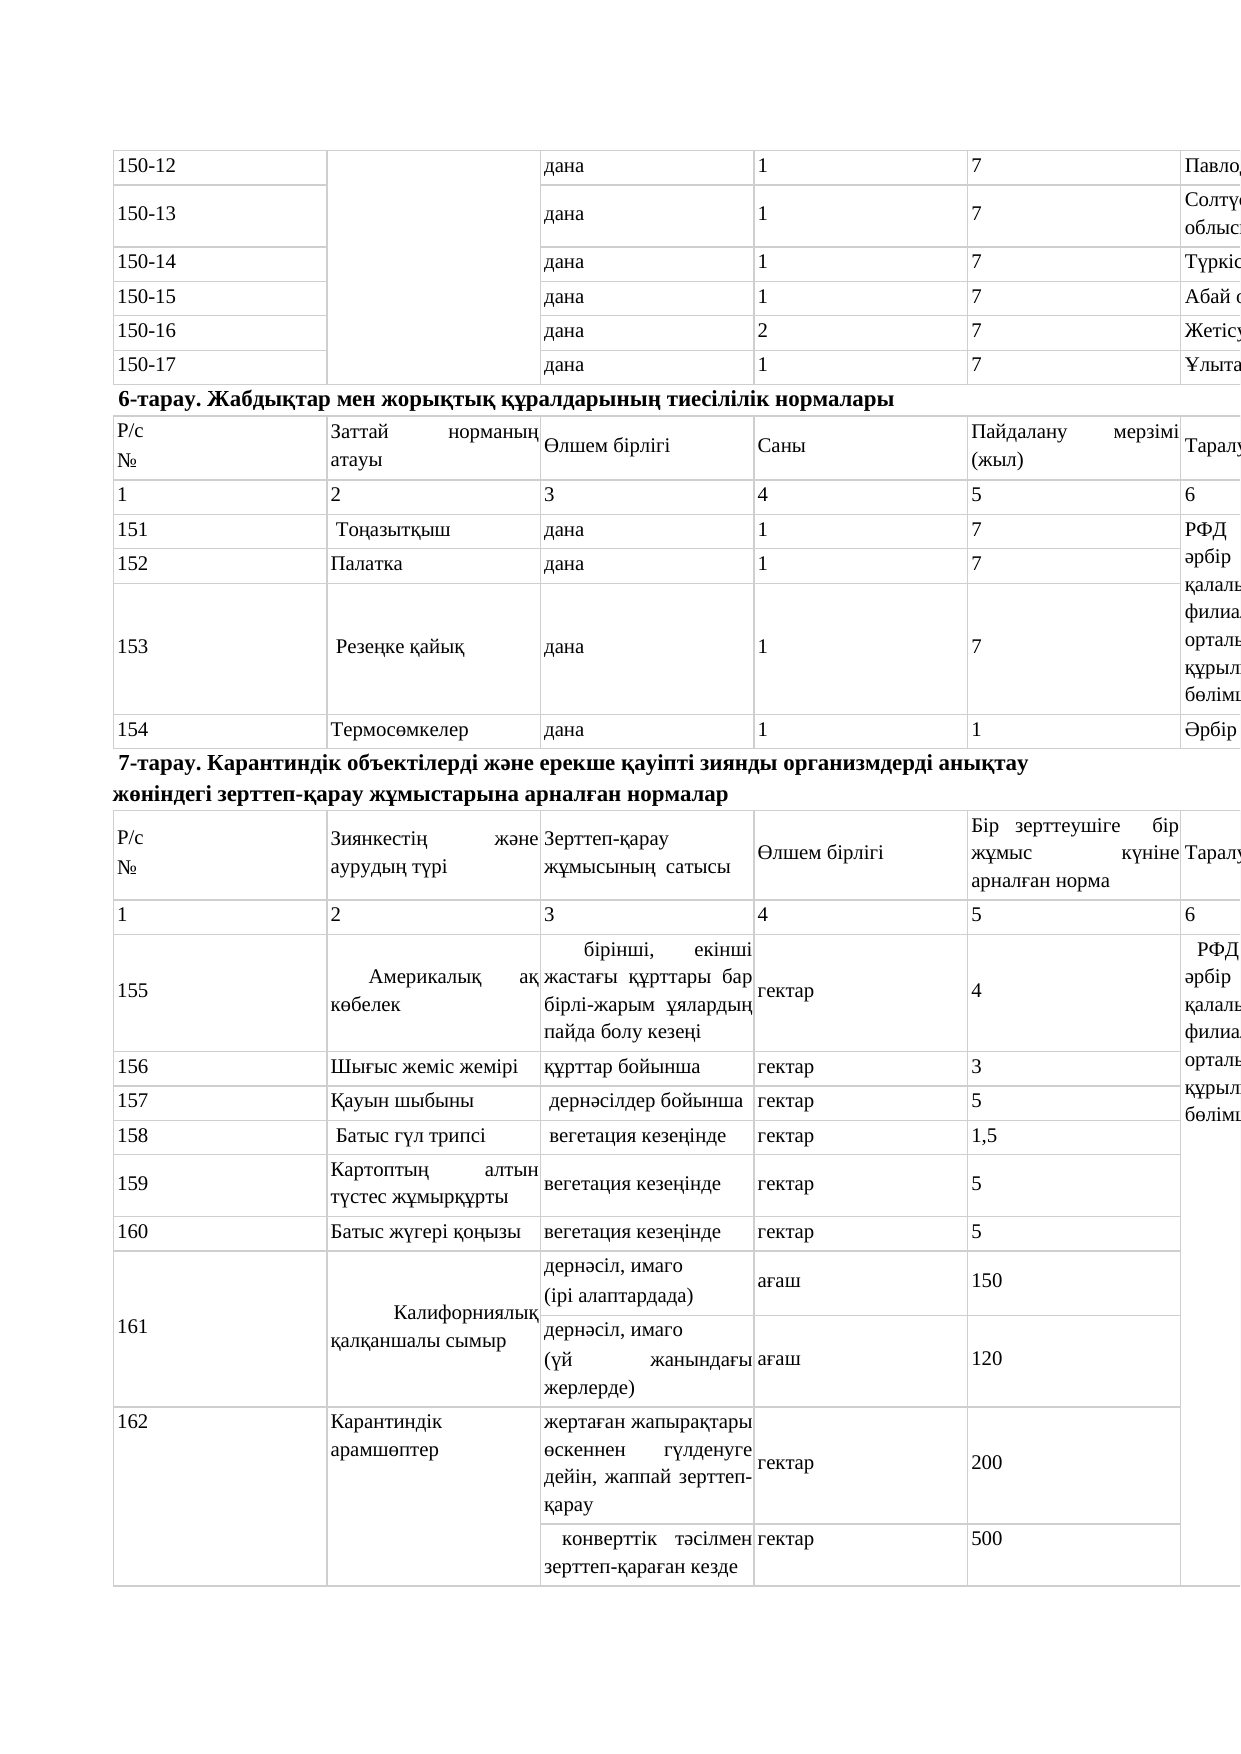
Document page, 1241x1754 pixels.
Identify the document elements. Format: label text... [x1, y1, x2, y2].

table_cell вегетация кезеңінде [541, 1155, 753, 1216]
table_header Р/с № [114, 811, 326, 899]
table_cell 152 [114, 549, 326, 582]
table_cell дана [541, 351, 753, 384]
table_cell Солтүстік Қазақстан облысы [1181, 186, 1240, 246]
table_cell 4 [755, 901, 967, 934]
table_cell жертаған жапырақтары өскеннен гүлденуге дейін, жаппай зерттеп-қарау [541, 1408, 753, 1523]
table_cell гектар [755, 935, 967, 1051]
table_header Өлшем бірлігі [755, 811, 967, 899]
table_cell Батыс жүгері қоңызы [328, 1217, 540, 1250]
table_cell конверттік тәсілмен зерттеп-қараған кезде [541, 1525, 753, 1585]
table_cell 6 [1181, 901, 1240, 934]
table_cell 200 [968, 1408, 1180, 1523]
table_cell 5 [968, 1217, 1180, 1250]
table_cell Абай облысы [1181, 282, 1240, 315]
table_cell 2 [755, 316, 967, 349]
table_cell дана [541, 186, 753, 246]
table_cell гектар [755, 1525, 967, 1585]
table_cell 150 [968, 1252, 1180, 1314]
table_cell 155 [114, 935, 326, 1051]
table_cell Қауын шыбыны [328, 1087, 540, 1120]
table_cell Ұлытау облысы [1181, 351, 1240, 384]
table_cell 151 [114, 515, 326, 548]
table_cell 150-12 [114, 151, 326, 184]
table_cell 3 [968, 1052, 1180, 1085]
table_header Таралу саласы [1181, 811, 1240, 899]
table_cell 162 [114, 1408, 326, 1585]
table_cell 5 [968, 1155, 1180, 1216]
table_cell 3 [541, 901, 753, 934]
table_cell 2 [328, 481, 540, 514]
table_header Саны [755, 417, 967, 479]
table_cell 7 [968, 351, 1180, 384]
table_cell 3 [541, 481, 753, 514]
table_cell 150-13 [114, 186, 326, 246]
table_header Зиянкестің және аурудың түрі [328, 811, 540, 899]
table_cell гектар [755, 1217, 967, 1250]
table_cell гектар [755, 1155, 967, 1216]
table_cell 5 [968, 901, 1180, 934]
table_header Пайдалану мерзімі (жыл) [968, 417, 1180, 479]
table_cell дана [541, 282, 753, 315]
table_cell вегетация кезеңінде [541, 1121, 753, 1154]
table_cell 150-17 [114, 351, 326, 384]
table_cell гектар [755, 1052, 967, 1085]
table_cell 150-16 [114, 316, 326, 349]
table_cell РФД және БӘО-ның әрбір аудандық, қалалық, облыстық филиалдарына және орталық аппараттың құрылымдық бөлімшесіне [1181, 515, 1240, 714]
table_cell Әрбір зерттеуші үшін [1181, 715, 1240, 748]
table_cell 1 [755, 248, 967, 281]
table_cell 4 [968, 935, 1180, 1051]
table_cell Батыс гүл трипсі [328, 1121, 540, 1154]
table_cell Шығыс жеміс жемірі [328, 1052, 540, 1085]
table_cell 1 [755, 549, 967, 582]
table_header Бір зерттеушіге бір жұмыс күніне арналған норма [968, 811, 1180, 899]
table_cell вегетация кезеңінде [541, 1217, 753, 1250]
table_cell дана [541, 316, 753, 349]
table_cell Тоңазытқыш [328, 515, 540, 548]
table_cell 150-15 [114, 282, 326, 315]
table_cell 157 [114, 1087, 326, 1120]
table_cell дана [541, 584, 753, 714]
table_cell 161 [114, 1252, 326, 1406]
table_cell 159 [114, 1155, 326, 1216]
table_cell 1 [755, 515, 967, 548]
table_cell гектар [755, 1408, 967, 1523]
table_cell Калифорниялық қалқаншалы сымыр [328, 1252, 540, 1406]
table_cell 1,5 [968, 1121, 1180, 1154]
table_cell гектар [755, 1087, 967, 1120]
table_cell 1 [755, 715, 967, 748]
table_cell дана [541, 151, 753, 184]
table_cell Америкалық ақ көбелек [328, 935, 540, 1051]
table_cell 7 [968, 151, 1180, 184]
table_cell Павлодар облысы [1181, 151, 1240, 184]
table_cell дана [541, 715, 753, 748]
table_cell РФД және БӘО-ның әрбір аудандық, қалалық, облыстық филиалдарына және орталық аппаратының құрылымдық бөлімшесіне [1181, 935, 1240, 1585]
table_cell Резеңке қайық [328, 584, 540, 714]
table_header Р/с № [114, 417, 326, 479]
table_cell дернәсіл, имаго (үй жанындағы жерлерде) [541, 1316, 753, 1406]
table_cell 120 [968, 1316, 1180, 1406]
table_cell ағаш [755, 1316, 967, 1406]
table_cell дана [541, 515, 753, 548]
table_cell 6 [1181, 481, 1240, 514]
table_cell Картоптың алтын түстес жұмырқұрты [328, 1155, 540, 1216]
table_cell 1 [755, 186, 967, 246]
table_cell 7 [968, 248, 1180, 281]
table_cell 7 [968, 282, 1180, 315]
table_cell 1 [968, 715, 1180, 748]
table_header Зерттеп-қарау жұмысының сатысы [541, 811, 753, 899]
table_cell Түркістан облысы [1181, 248, 1240, 281]
table_header Таралу саласы [1181, 417, 1240, 479]
table_cell 7 [968, 584, 1180, 714]
table_cell 1 [755, 351, 967, 384]
text 6-тарау. Жабдықтар мен жорықтық құралдарының тиесілілік нормалары [112, 385, 1128, 411]
table_cell дана [541, 248, 753, 281]
table_cell дана [541, 549, 753, 582]
table_cell 153 [114, 584, 326, 714]
table_cell 1 [755, 151, 967, 184]
table_cell 1 [755, 282, 967, 315]
table_cell 1 [755, 584, 967, 714]
table_header Заттай норманың атауы [328, 417, 540, 479]
table_cell Палатка [328, 549, 540, 582]
table_cell 7 [968, 515, 1180, 548]
text 7-тарау. Карантиндік объектілерді және ерекше қауіпті зиянды организмдерді анықтау жөніндегі зерттеп-қарау жұмыстарына арналған нормалар [112, 749, 1128, 806]
table_cell 7 [968, 186, 1180, 246]
table_cell 4 [755, 481, 967, 514]
table_cell 5 [968, 1087, 1180, 1120]
table_header Өлшем бірлігі [541, 417, 753, 479]
table_cell құрттар бойынша [541, 1052, 753, 1085]
table_cell дернәсіл, имаго (ірі алаптардада) [541, 1252, 753, 1314]
table_cell Жетісу облысы [1181, 316, 1240, 349]
table_cell 5 [968, 481, 1180, 514]
table_cell 156 [114, 1052, 326, 1085]
table_cell бірінші, екінші жастағы құрттары бар бірлі-жарым ұялардың пайда болу кезеңі [541, 935, 753, 1051]
table_cell 7 [968, 316, 1180, 349]
table_cell 2 [328, 901, 540, 934]
table_cell 500 [968, 1525, 1180, 1585]
table_cell 1 [114, 901, 326, 934]
table_cell 160 [114, 1217, 326, 1250]
table_cell 158 [114, 1121, 326, 1154]
table_cell ағаш [755, 1252, 967, 1314]
table_cell 150-14 [114, 248, 326, 281]
table_cell Карантиндік арамшөптер [328, 1408, 540, 1585]
table_cell 154 [114, 715, 326, 748]
table_cell 7 [968, 549, 1180, 582]
table_cell дернәсілдер бойынша [541, 1087, 753, 1120]
table_cell гектар [755, 1121, 967, 1154]
table_cell Термосөмкелер [328, 715, 540, 748]
table_cell 1 [114, 481, 326, 514]
